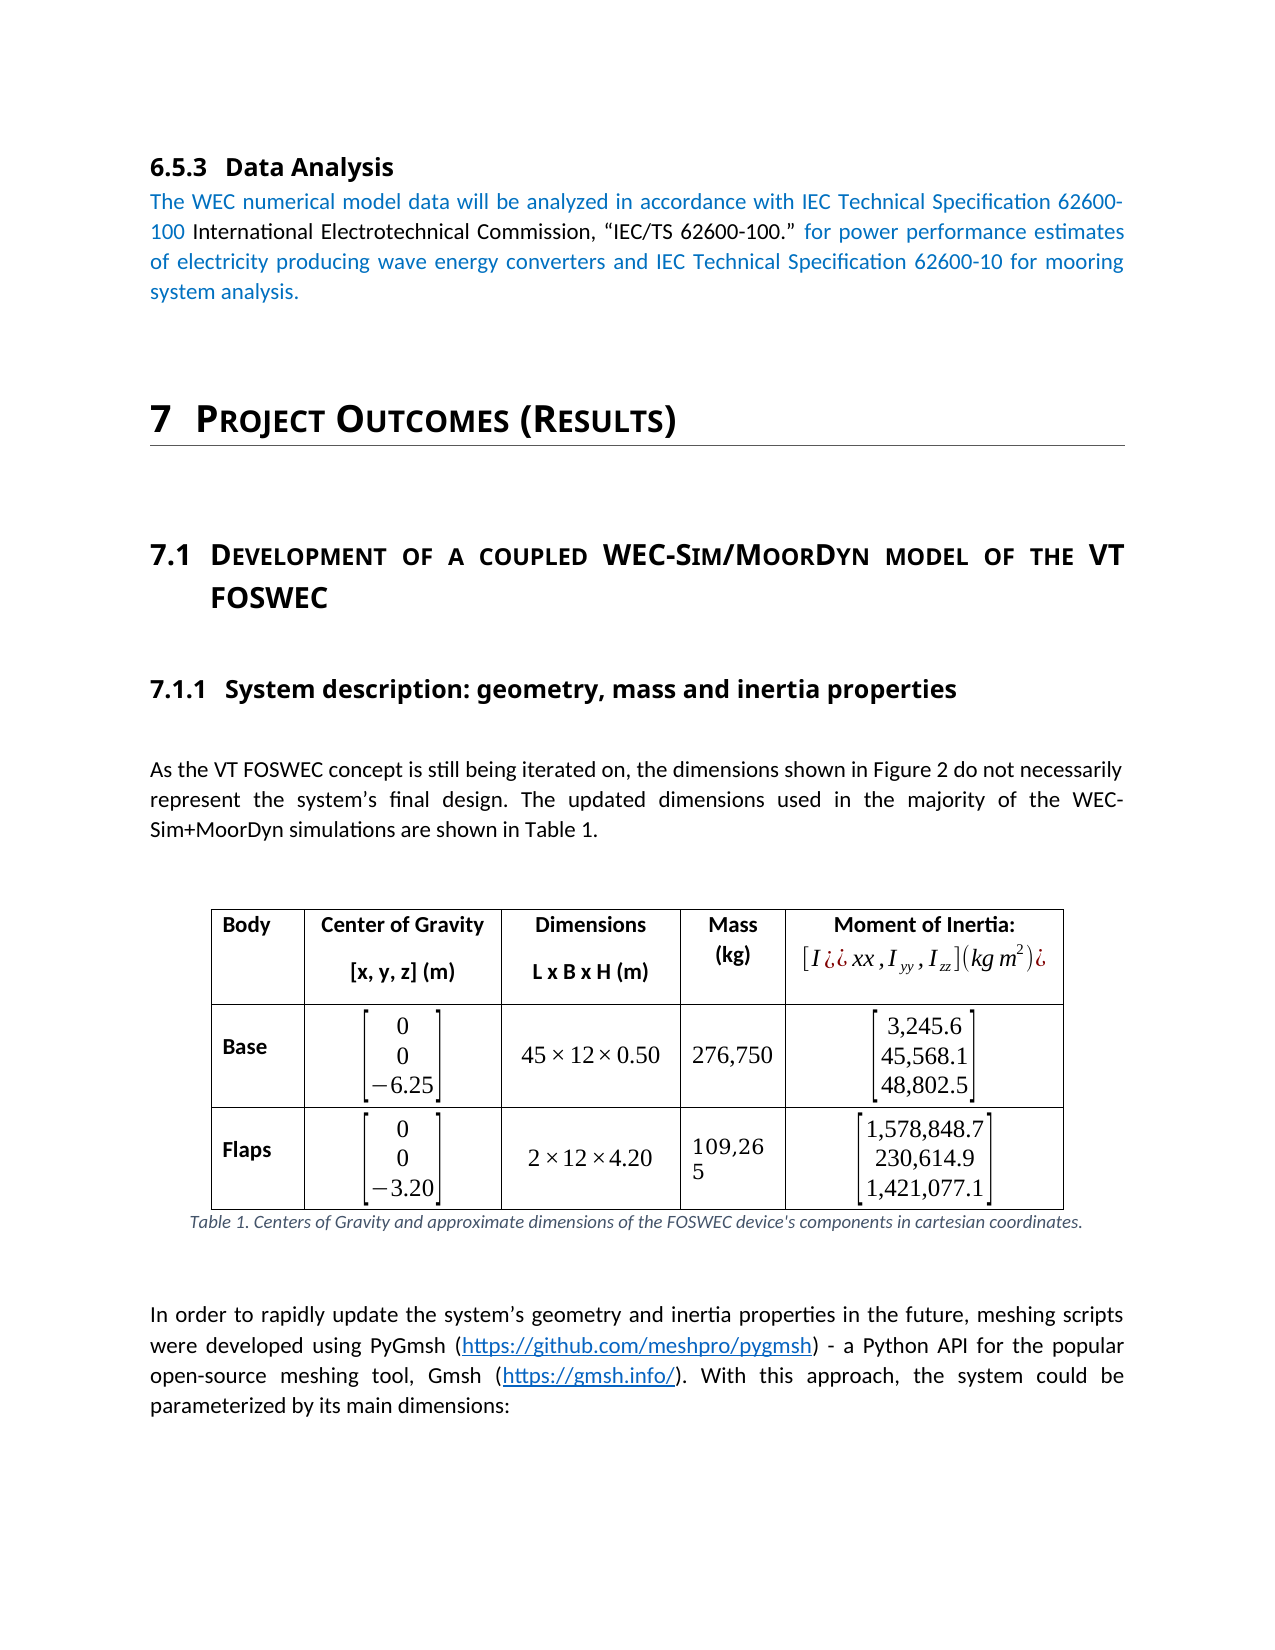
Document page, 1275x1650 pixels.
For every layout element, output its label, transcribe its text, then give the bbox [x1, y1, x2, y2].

table_cell Base [212, 1005, 304, 1107]
table_header Mass (kg) [681, 910, 785, 1004]
text The WEC numerical model data will be analyzed in accordance with IEC Technical Specification 62600-100 International Electrotechnical Commission, “IEC/TS 62600-100.” for power performance estimates of electricity producing wave energy converters and IEC Technical Specification 62600-10 for mooring system analysis. [150, 187, 1125, 305]
table_cell [305, 1005, 501, 1107]
table_cell [786, 1005, 1063, 1107]
table_cell Flaps [212, 1108, 304, 1209]
table_header Moment of Inertia: [786, 910, 1063, 1004]
subtitle System description: geometry, mass and inertia properties [150, 671, 1125, 705]
subtitle Project Outcomes (Results) [150, 392, 1125, 445]
text In order to rapidly update the system’s geometry and inertia properties in the future, meshing scripts were developed using PyGmsh (https://github.com/meshpro/pygmsh) - a Python API for the popular open-source meshing tool, Gmsh (https://gmsh.info/). With this approach, the system could be parameterized by its main dimensions: [150, 1301, 1125, 1419]
subtitle Development of a coupled WEC-Sim/MoorDyn model of the VT FOSWEC [150, 534, 1125, 617]
table_cell [681, 1005, 785, 1107]
table_header Dimensions L x B x H (m) [502, 910, 680, 1004]
table_header Body [212, 910, 304, 1004]
text As the VT FOSWEC concept is still being iterated on, the dimensions shown in Figure 2 do not necessarily represent the system’s final design. The updated dimensions used in the majority of the WEC-Sim+MoorDyn simulations are shown in Table 1. [150, 755, 1125, 843]
table_cell [502, 1005, 680, 1107]
table_header Center of Gravity [x, y, z] (m) [305, 910, 501, 1004]
table_cell [502, 1108, 680, 1209]
subtitle Data Analysis [150, 150, 1125, 184]
table_cell [786, 1108, 1063, 1209]
table_cell [305, 1108, 501, 1209]
text Table 1. Centers of Gravity and approximate dimensions of the FOSWEC device's components in cartesian coordinates. [150, 1210, 1125, 1233]
table_cell 109,265 [681, 1108, 785, 1209]
